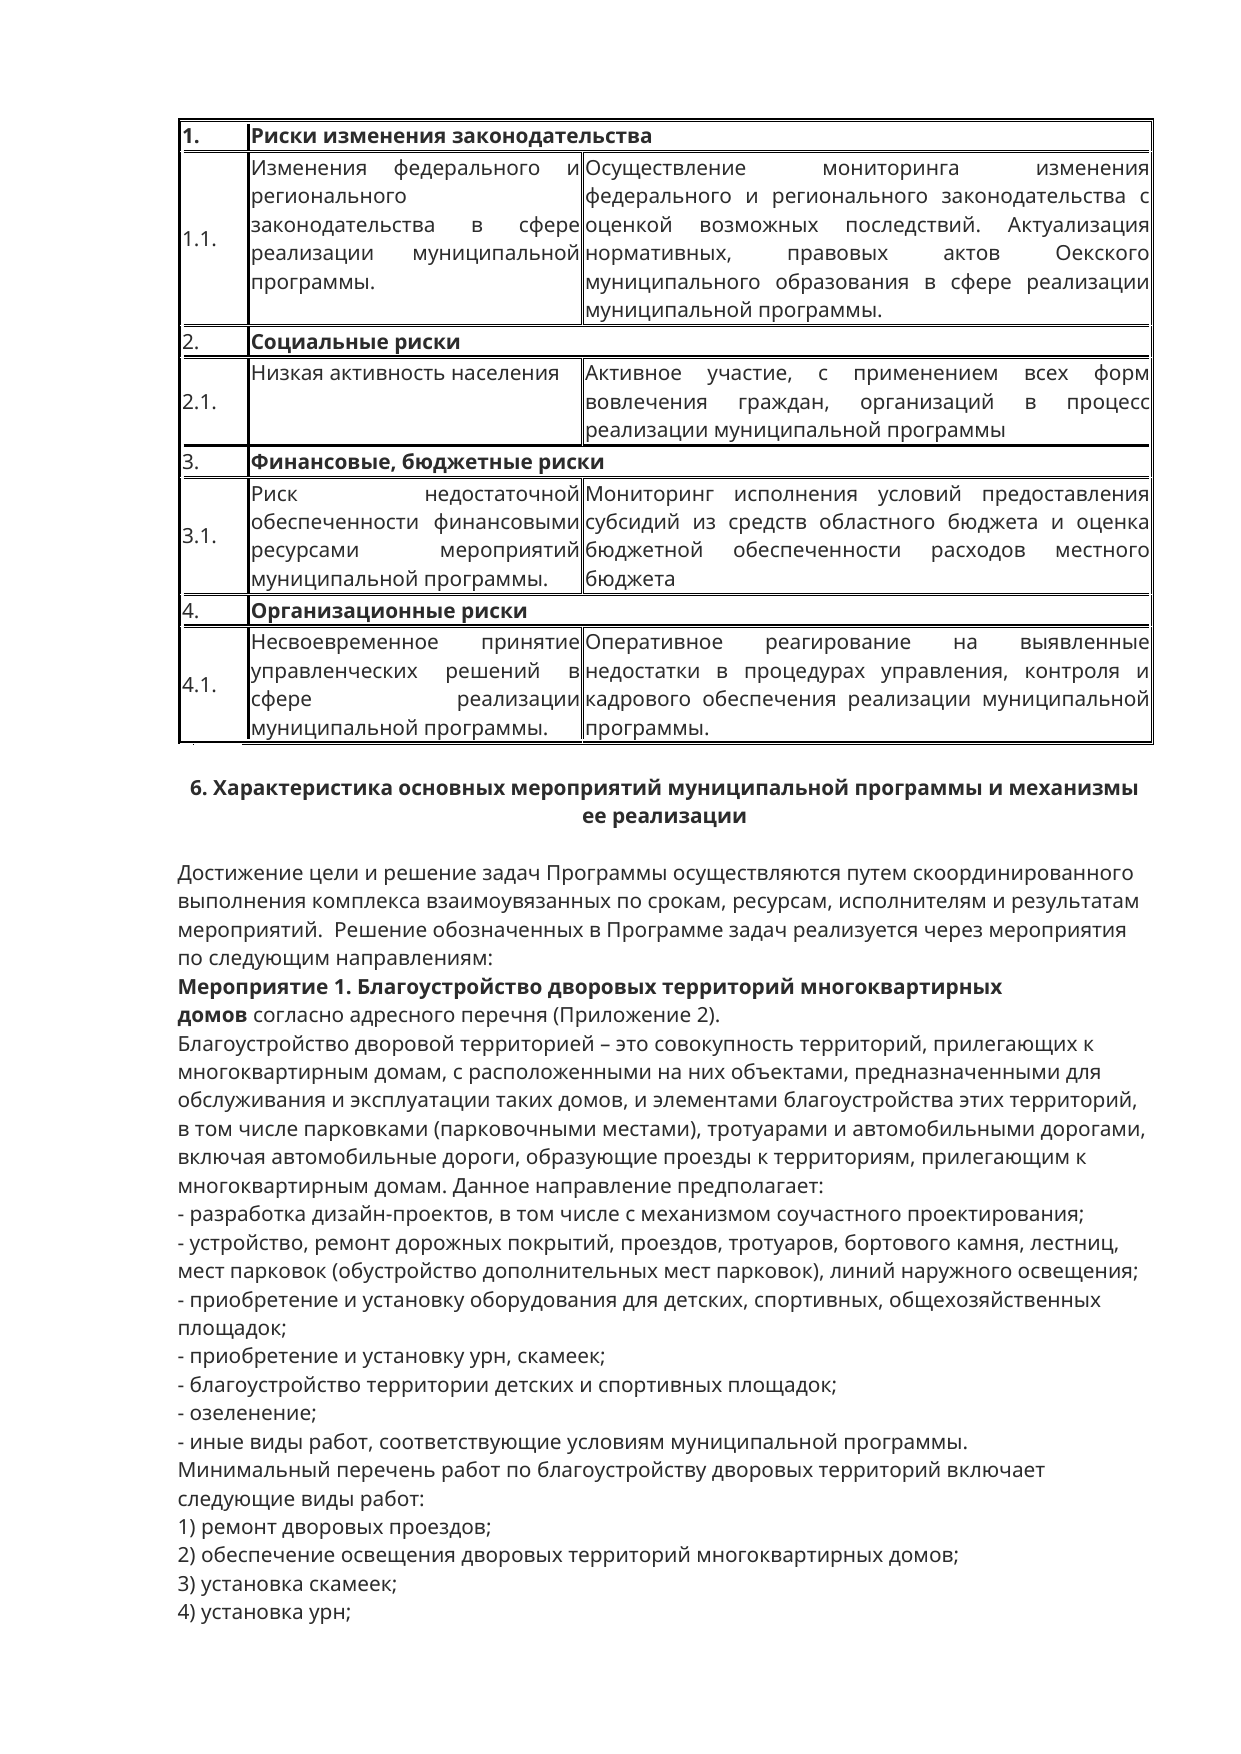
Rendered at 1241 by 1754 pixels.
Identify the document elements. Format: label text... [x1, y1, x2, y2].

text 6. Характеристика основных мероприятий муниципальной программы и механизмы ее реализации [177, 773, 1152, 830]
table_cell 4.1. [181, 624, 248, 741]
table_cell Низкая активность населения [250, 359, 581, 444]
table_cell Активное участие, с применением всех форм вовлечения граждан, организаций в процесс реализации муниципальной программы [584, 355, 1151, 444]
table_cell Организационные риски [250, 593, 1151, 624]
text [177, 830, 1152, 1626]
table_cell 1. [181, 122, 248, 150]
table_cell 2. [180, 324, 248, 355]
table_cell Мониторинг исполнения условий предоставления субсидий из средств областного бюджета и оценка бюджетной обеспеченности расходов местного бюджета [583, 476, 1152, 592]
table_cell Риск недостаточной обеспеченности финансовыми ресурсами мероприятий муниципальной программы. [250, 479, 581, 592]
table_cell Изменения федерального и регионального законодательства в сфере реализации муниципальной программы. [250, 153, 581, 324]
table_cell Социальные риски [248, 324, 1152, 355]
table_cell 4. [181, 593, 247, 624]
table_cell Осуществление мониторинга изменения федерального и регионального законодательства с оценкой возможных последствий. Актуализация нормативных, правовых актов Оекского муниципального образования в сфере реализации муниципальной программы. [583, 150, 1152, 324]
table_cell 3. [181, 444, 247, 476]
table_cell 3.1. [180, 476, 248, 592]
table_cell Риски изменения законодательства [248, 122, 1151, 150]
table_cell Несвоевременное принятие управленческих решений в сфере реализации муниципальной программы. [248, 628, 582, 741]
table_cell 2.1. [181, 355, 247, 444]
table_cell Оперативное реагирование на выявленные недостатки в процедурах управления, контроля и кадрового обеспечения реализации муниципальной программы. [583, 624, 1151, 741]
table_cell 1.1. [180, 150, 248, 324]
table_cell Финансовые, бюджетные риски [250, 444, 1151, 476]
